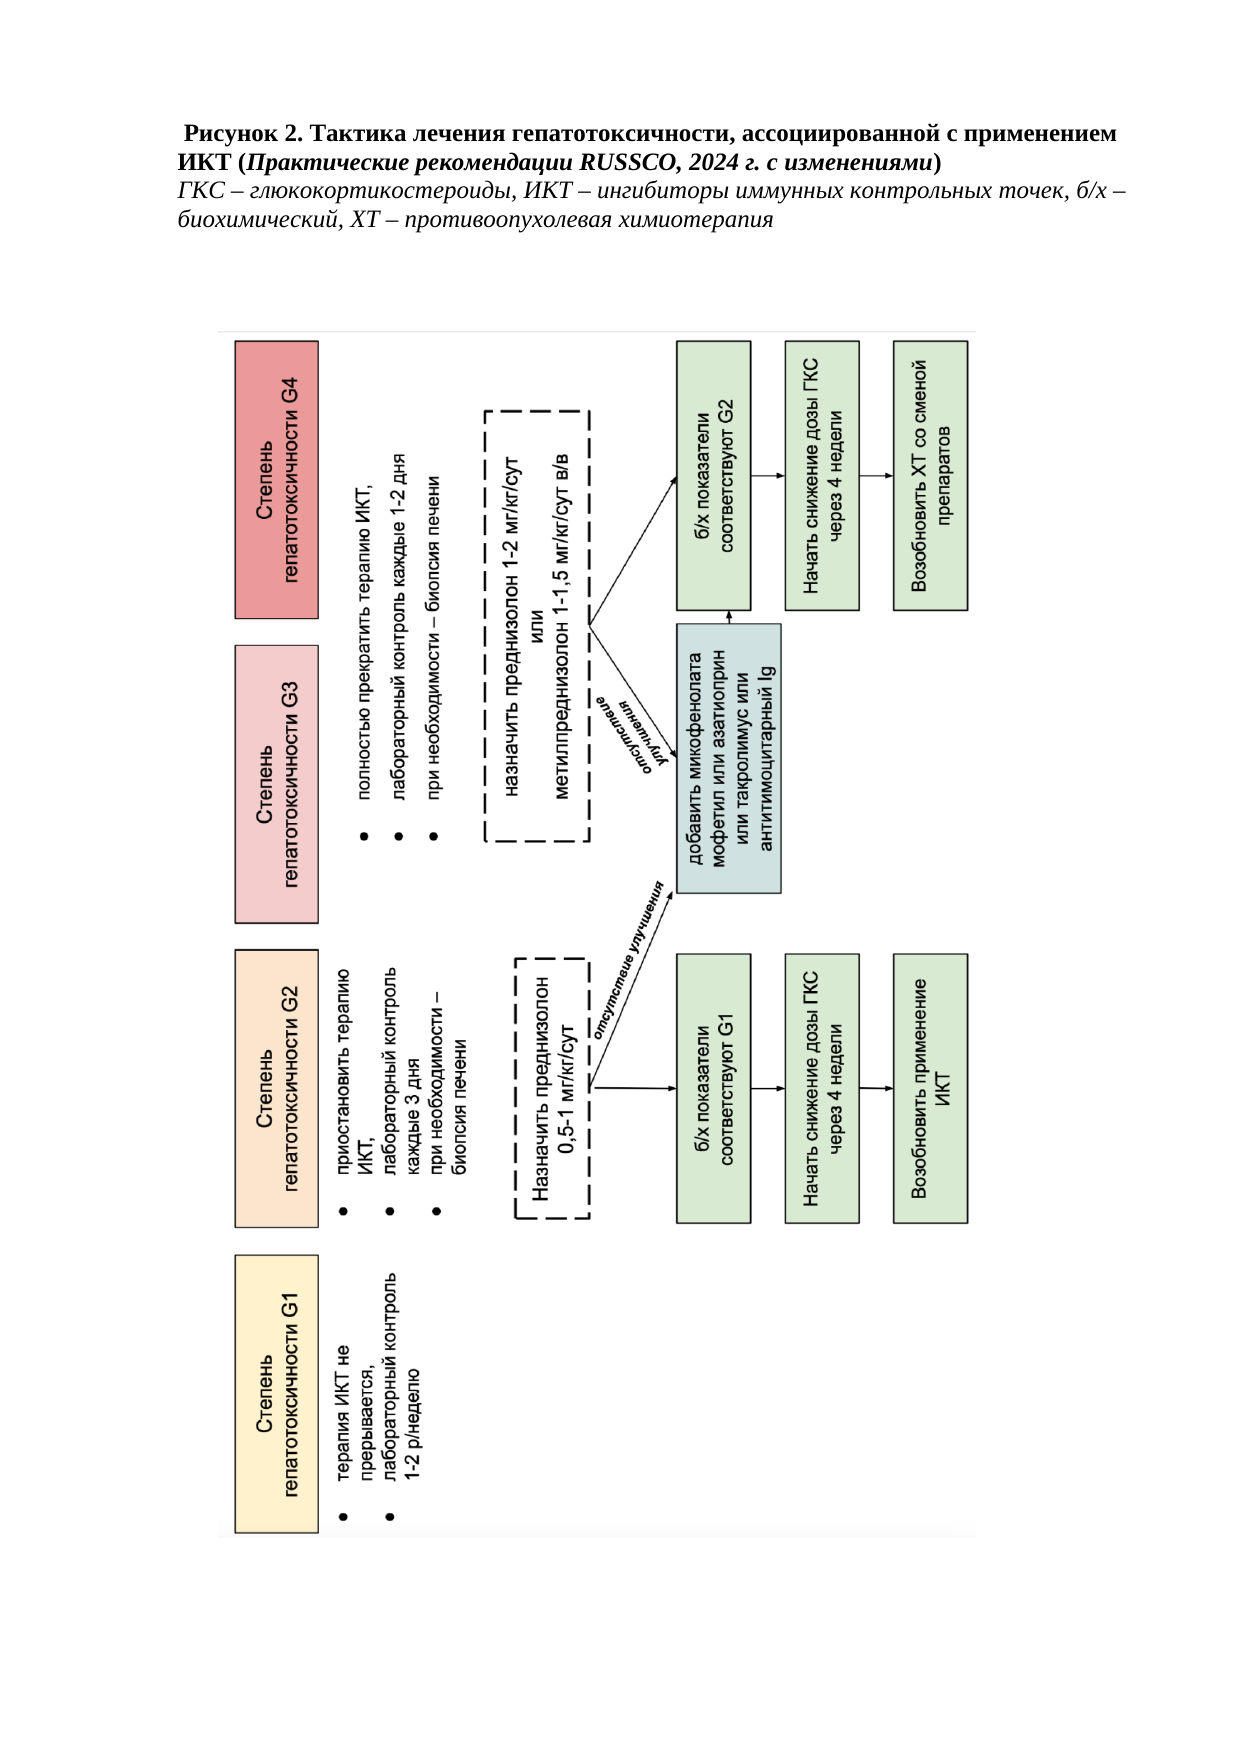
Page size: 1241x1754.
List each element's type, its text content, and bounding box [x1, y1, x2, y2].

text Рисунок 2. Тактика лечения гепатотоксичности, ассоциированной с применением ИКТ (Практические рекомендации RUSSCO, 2024 г. с изменениями) [177, 118, 1152, 176]
text ГКС – глюкокортикостероиды, ИКТ – ингибиторы иммунных контрольных точек, б/х – биохимический, ХТ – противоопухолевая химиотерапия [177, 176, 1152, 233]
picture [218, 332, 976, 1538]
